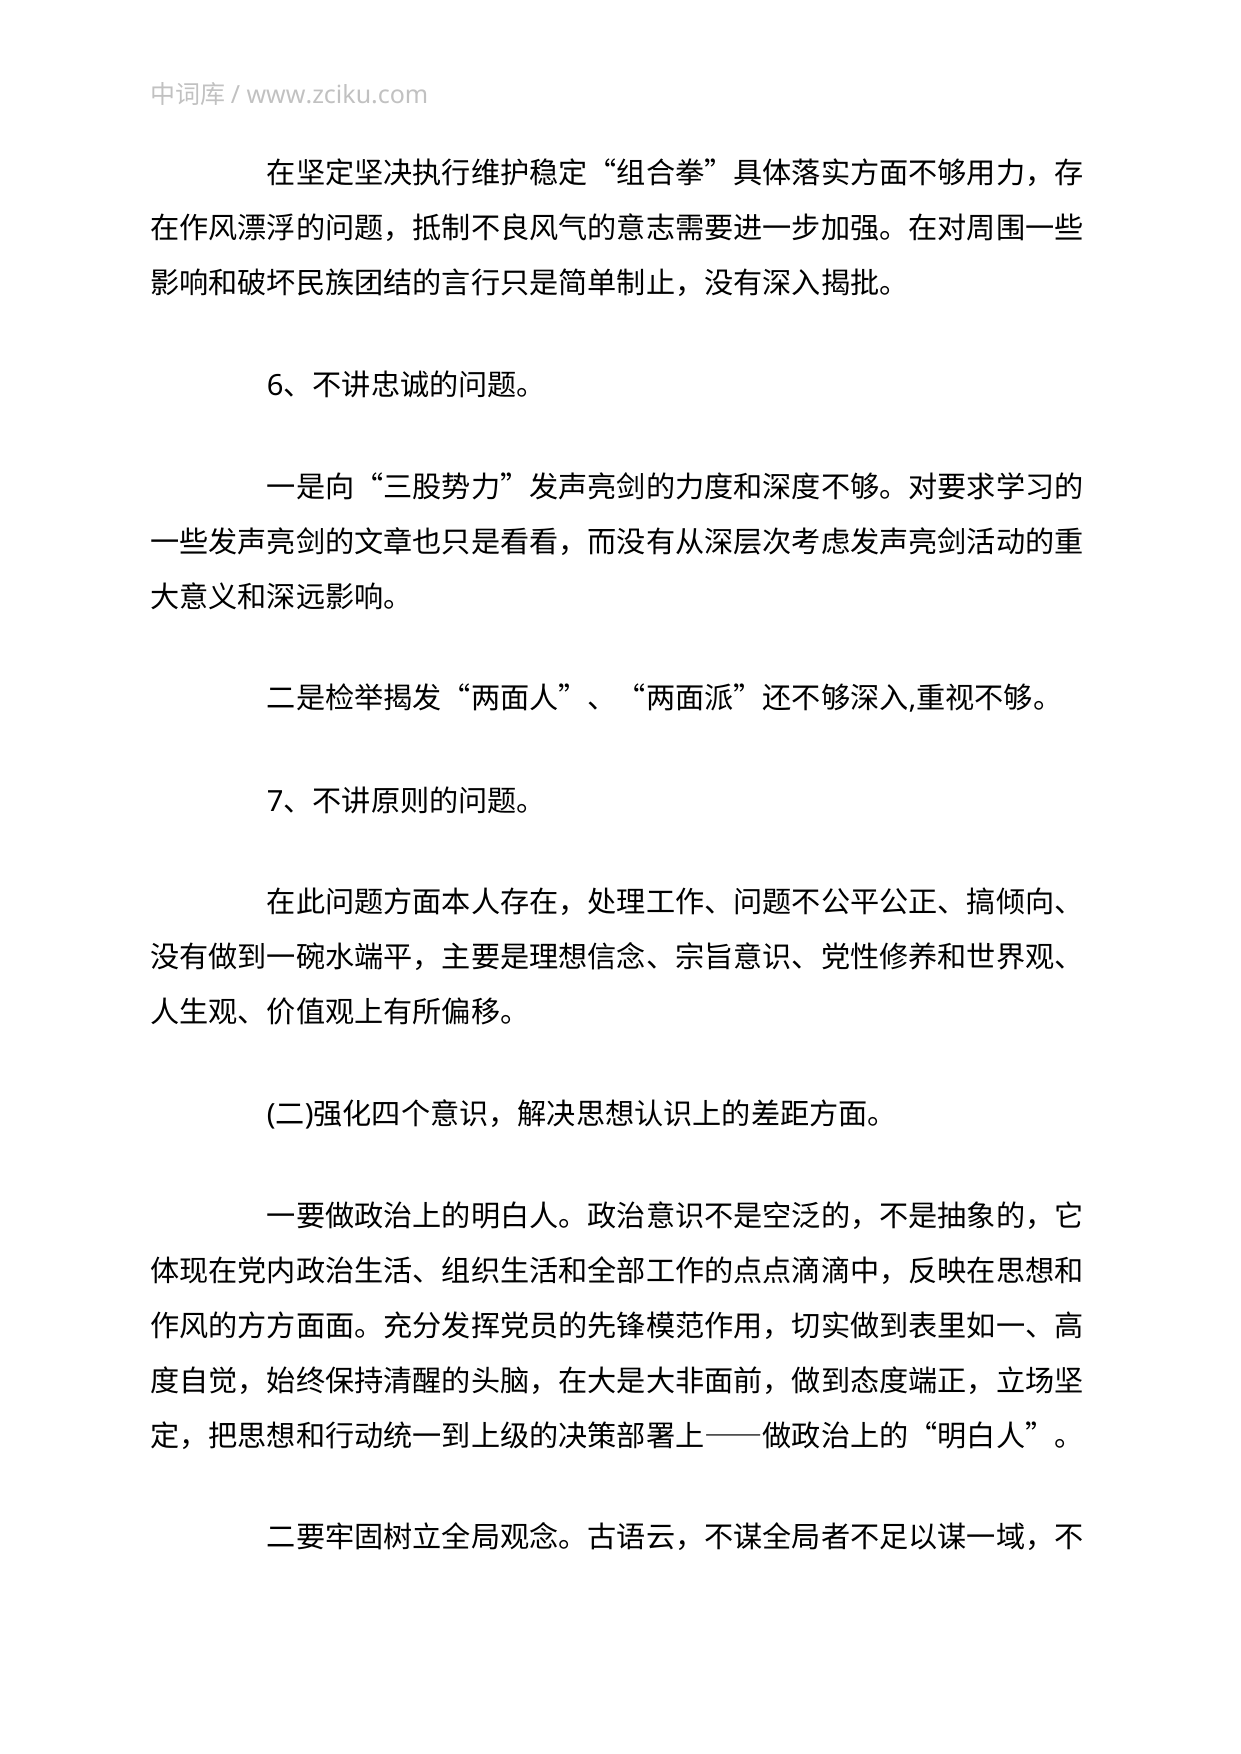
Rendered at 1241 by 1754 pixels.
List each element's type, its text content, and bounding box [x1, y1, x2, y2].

text 6、不讲忠诚的问题。 [150, 362, 1090, 404]
text 一要做政治上的明白人。政治意识不是空泛的，不是抽象的，它体现在党内政治生活、组织生活和全部工作的点点滴滴中，反映在思想和作风的方方面面。充分发挥党员的先锋模范作用，切实做到表里如一、高度自觉，始终保持清醒的头脑，在大是大非面前，做到态度端正，立场坚定，把思想和行动统一到上级的决策部署上——做政治上的“明白人”。 [150, 1193, 1090, 1454]
text 在坚定坚决执行维护稳定“组合拳”具体落实方面不够用力，存在作风漂浮的问题，抵制不良风气的意志需要进一步加强。在对周围一些影响和破坏民族团结的言行只是简单制止，没有深入揭批。 [150, 150, 1090, 302]
text 7、不讲原则的问题。 [150, 777, 1090, 819]
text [150, 1514, 1090, 1556]
text 一是向“三股势力”发声亮剑的力度和深度不够。对要求学习的一些发声亮剑的文章也只是看看，而没有从深层次考虑发声亮剑活动的重大意义和深远影响。 [150, 463, 1090, 616]
text (二)强化四个意识，解决思想认识上的差距方面。 [150, 1091, 1090, 1133]
text 二是检举揭发“两面人”、“两面派”还不够深入,重视不够。 [150, 675, 1090, 717]
text 在此问题方面本人存在，处理工作、问题不公平公正、搞倾向、没有做到一碗水端平，主要是理想信念、宗旨意识、党性修养和世界观、人生观、价值观上有所偏移。 [150, 879, 1090, 1031]
